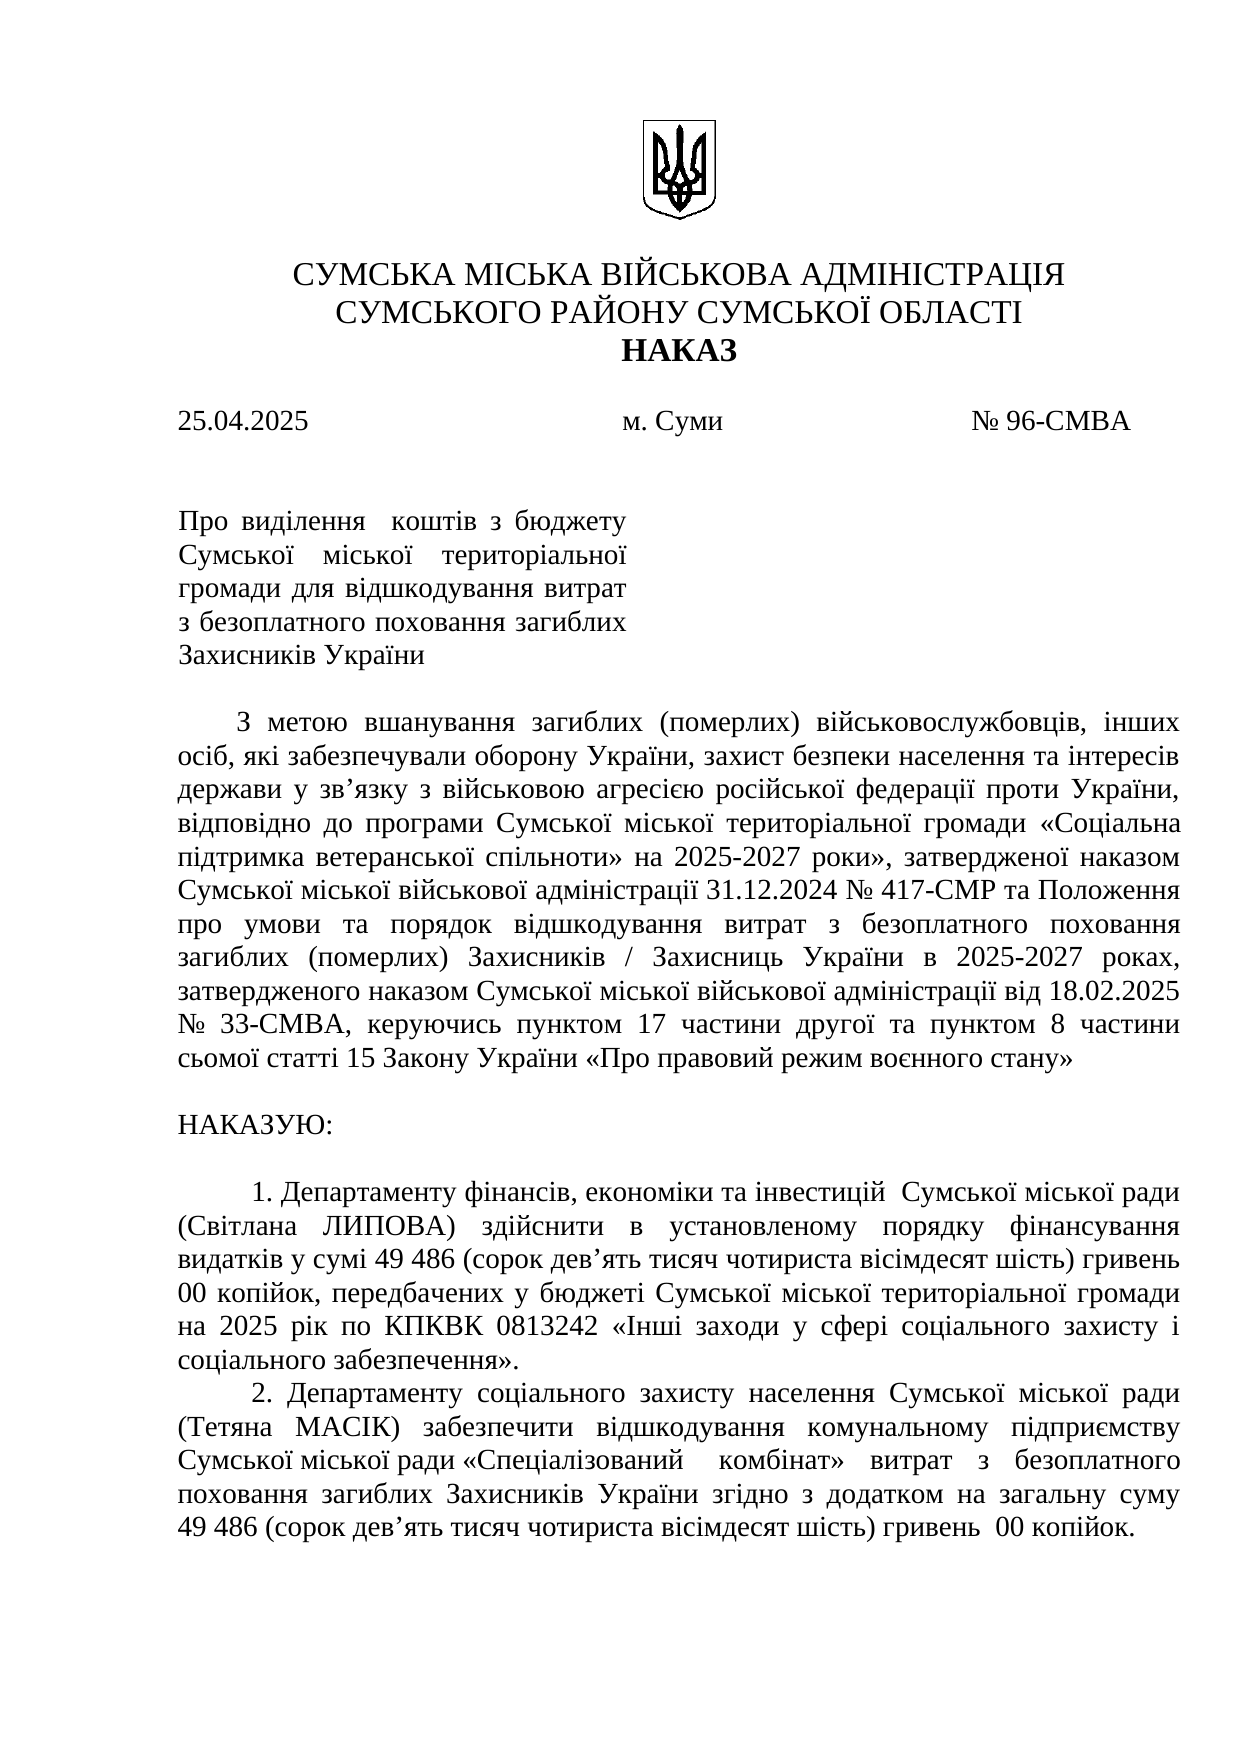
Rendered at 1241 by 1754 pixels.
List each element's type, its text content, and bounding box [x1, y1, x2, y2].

text 2. Департаменту соціального захисту населення Сумської міської ради (Тетяна МАСІК) забезпечити відшкодування комунальному підприємству Сумської міської ради «Спеціалізований комбінат» витрат з безоплатного поховання загиблих Захисників України згідно з додатком на загальну суму 49 486 (сорок дев’ять тисяч чотириста вісімдесят шість) гривень 00 копійок. [177, 1375, 1181, 1543]
text З метою вшанування загиблих (померлих) військовослужбовців, інших осіб, які забезпечували оборону України, захист безпеки населення та інтересів держави у зв’язку з військовою агресією російської федерації проти України, відповідно до програми Сумської міської територіальної громади «Соціальна підтримка ветеранської спільноти» на 2025-2027 роки», затвердженої наказом Сумської міської військової адміністрації 31.12.2024 № 417-СМР та Положення про умови та порядок відшкодування витрат з безоплатного поховання загиблих (померлих) Захисників / Захисниць України в 2025-2027 роках, затвердженого наказом Сумської міської військової адміністрації від 18.02.2025 № 33-СМВА, керуючись пунктом 17 частини другої та пунктом 8 частини сьомої статті 15 Закону України «Про правовий режим воєнного стану» [177, 704, 1181, 1073]
text 1. Департаменту фінансів, економіки та інвестицій Сумської міської ради (Світлана ЛИПОВА) здійснити в установленому порядку фінансування видатків у сумі 49 486 (сорок дев’ять тисяч чотириста вісімдесят шість) гривень 00 копійок, передбачених у бюджеті Сумської міської територіальної громади на 2025 рік по КПКВК 0813242 «Інші заходи у сфері соціального захисту і соціального забезпечення». [177, 1174, 1181, 1375]
text СУМСЬКА МІСЬКА ВІЙСЬКОВА АДМІНІСТРАЦІЯ [177, 254, 1181, 292]
picture [641, 118, 717, 221]
table_header Про виділення коштів з бюджету Сумської міської територіальної громади для відшкодування витрат з безоплатного поховання загиблих Захисників України [177, 503, 638, 671]
text СУМСЬКОГО РАЙОНУ СУМСЬКОЇ ОБЛАСТІ [177, 292, 1181, 331]
text НАКАЗ [177, 331, 1181, 369]
text НАКАЗУЮ: [177, 1107, 1181, 1141]
text 25.04.2025 м. Суми № 96-СМВА [177, 403, 1181, 436]
